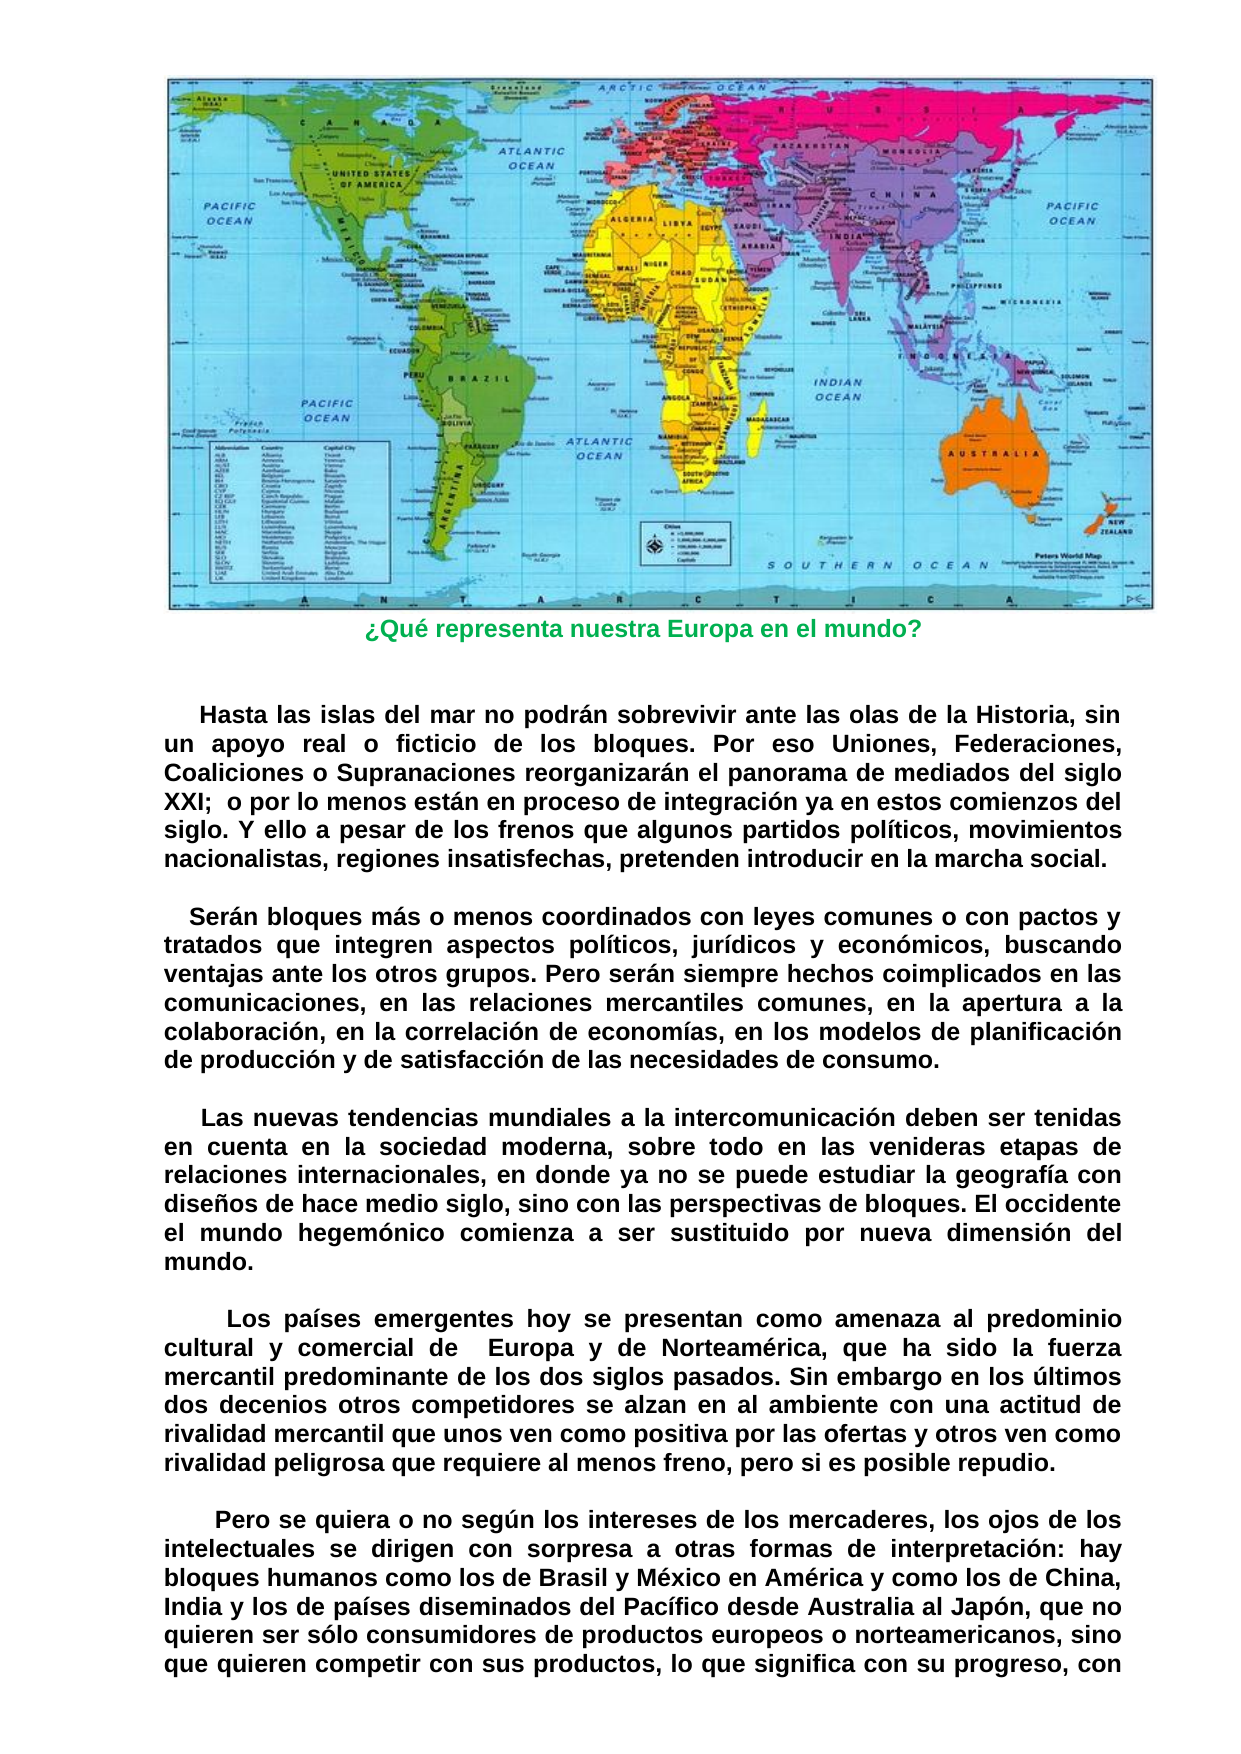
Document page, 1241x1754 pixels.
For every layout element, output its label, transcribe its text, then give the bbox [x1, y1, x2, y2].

text Hasta las islas del mar no podrán sobrevivir ante las olas de la Historia, sin un apoyo real o ficticio de los bloques. Por eso Uniones, Federaciones, Coaliciones o Supranaciones reorganizarán el panorama de mediados del siglo XXI; o por lo menos están en proceso de integración ya en estos comienzos del siglo. Y ello a pesar de los frenos que algunos partidos políticos, movimientos nacionalistas, regiones insatisfechas, pretenden introducir en la marcha social. [164, 700, 1123, 873]
text Las nuevas tendencias mundiales a la intercomunicación deben ser tenidas en cuenta en la sociedad moderna, sobre todo en las venideras etapas de relaciones internacionales, en donde ya no se puede estudiar la geografía con diseños de hace medio siglo, sino con las perspectivas de bloques. El occidente el mundo hegemónico comienza a ser sustituido por nueva dimensión del mundo. [164, 1103, 1123, 1275]
text Serán bloques más o menos coordinados con leyes comunes o con pactos y tratados que integren aspectos políticos, jurídicos y económicos, buscando ventajas ante los otros grupos. Pero serán siempre hechos coimplicados en las comunicaciones, en las relaciones mercantiles comunes, en la apertura a la colaboración, en la correlación de economías, en los modelos de planificación de producción y de satisfacción de las necesidades de consumo. [164, 902, 1123, 1074]
text Los países emergentes hoy se presentan como amenaza al predominio cultural y comercial de Europa y de Norteamérica, que ha sido la fuerza mercantil predominante de los dos siglos pasados. Sin embargo en los últimos dos decenios otros competidores se alzan en al ambiente con una actitud de rivalidad mercantil que unos ven como positiva por las ofertas y otros ven como rivalidad peligrosa que requiere al menos freno, pero si es posible repudio. [164, 1304, 1123, 1477]
picture [163, 75, 1158, 614]
text ¿Qué representa nuestra Europa en el mundo? [164, 614, 1123, 643]
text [164, 1505, 1123, 1678]
